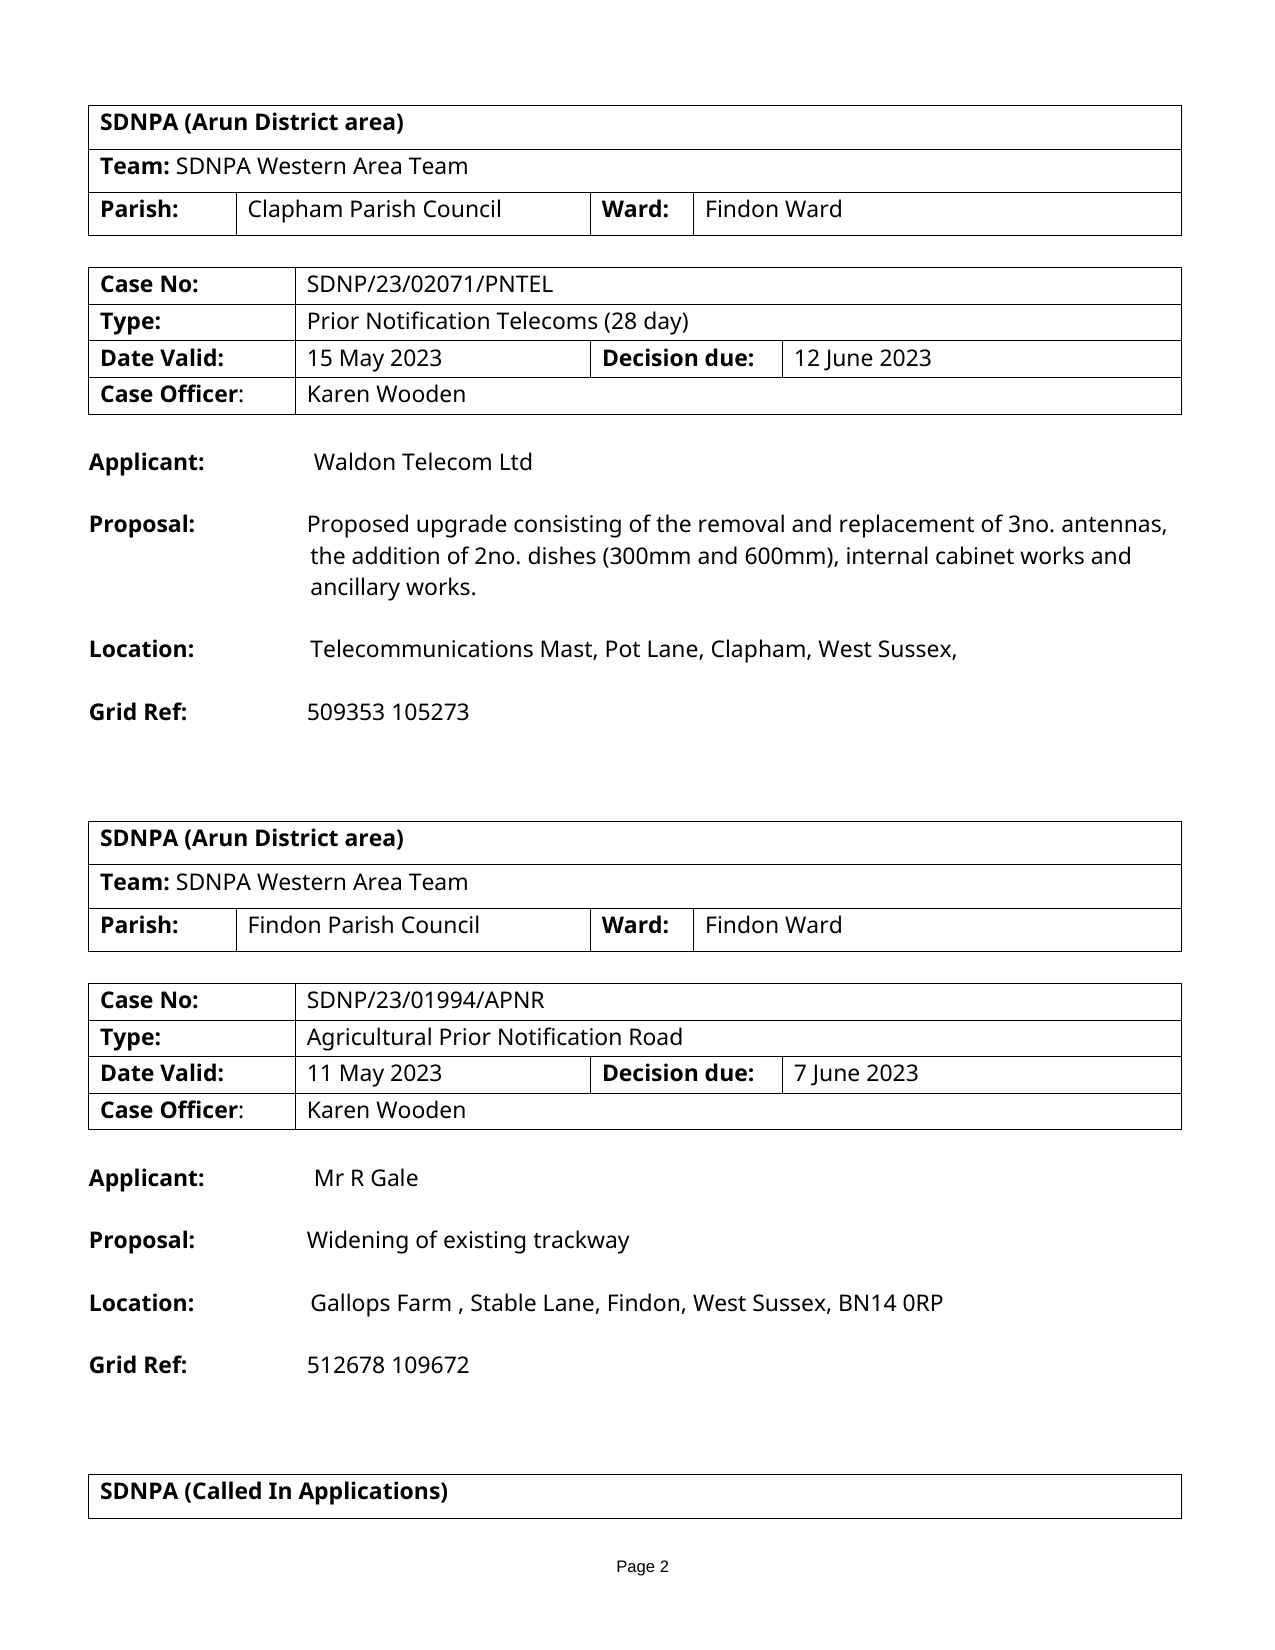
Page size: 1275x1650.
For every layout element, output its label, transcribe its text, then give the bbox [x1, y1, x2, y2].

table_cell Team: SDNPA Western Area Team [89, 865, 1181, 908]
table_cell Parish: [89, 193, 236, 235]
table_header Case No: [89, 268, 295, 304]
table_cell Clapham Parish Council [237, 193, 590, 235]
table_cell Date Valid: [89, 341, 295, 377]
table_cell Case Officer: [89, 1094, 295, 1129]
text Applicant: Mr R Gale [89, 1162, 1196, 1193]
text Proposal: Widening of existing trackway [89, 1224, 1196, 1255]
table_header SDNP/23/02071/PNTEL [296, 268, 1181, 304]
table_cell Ward: [591, 909, 693, 951]
table_header Case No: [89, 984, 295, 1019]
table_header SDNP/23/01994/APNR [296, 984, 1181, 1019]
table_cell Parish: [89, 909, 236, 951]
text Proposal: Proposed upgrade consisting of the removal and replacement of 3no. antennas, the addition of 2no. dishes (300mm and 600mm), internal cabinet works and ancillary works. [89, 508, 1196, 602]
table_header SDNPA (Called In Applications) [89, 1475, 1181, 1518]
text Grid Ref: 512678 109672 [89, 1349, 1196, 1380]
table_cell Findon Parish Council [237, 909, 590, 951]
table_cell Decision due: [591, 341, 782, 377]
table_cell Date Valid: [89, 1057, 295, 1093]
table_cell Team: SDNPA Western Area Team [89, 150, 1181, 192]
table_cell Karen Wooden [296, 1094, 1181, 1129]
table_cell Case Officer: [89, 378, 295, 413]
table_cell Findon Ward [694, 909, 1181, 951]
table_cell Prior Notification Telecoms (28 day) [296, 305, 1181, 340]
table_header SDNPA (Arun District area) [89, 822, 1181, 864]
text Location: Telecommunications Mast, Pot Lane, Clapham, West Sussex, [89, 633, 1196, 664]
table_cell 11 May 2023 [296, 1057, 590, 1093]
table_cell Agricultural Prior Notification Road [296, 1021, 1181, 1056]
table_cell Ward: [591, 193, 693, 235]
table_header SDNPA (Arun District area) [89, 106, 1181, 149]
table_cell Type: [89, 305, 295, 340]
table_cell Findon Ward [694, 193, 1181, 235]
table_cell 15 May 2023 [296, 341, 590, 377]
text Applicant: Waldon Telecom Ltd [89, 446, 1196, 477]
table_cell Type: [89, 1021, 295, 1056]
table_cell Decision due: [591, 1057, 782, 1093]
table_cell 12 June 2023 [783, 341, 1181, 377]
table_cell 7 June 2023 [783, 1057, 1181, 1093]
text Location: Gallops Farm , Stable Lane, Findon, West Sussex, BN14 0RP [89, 1287, 1196, 1318]
text Grid Ref: 509353 105273 [89, 696, 1196, 727]
table_cell Karen Wooden [296, 378, 1181, 413]
